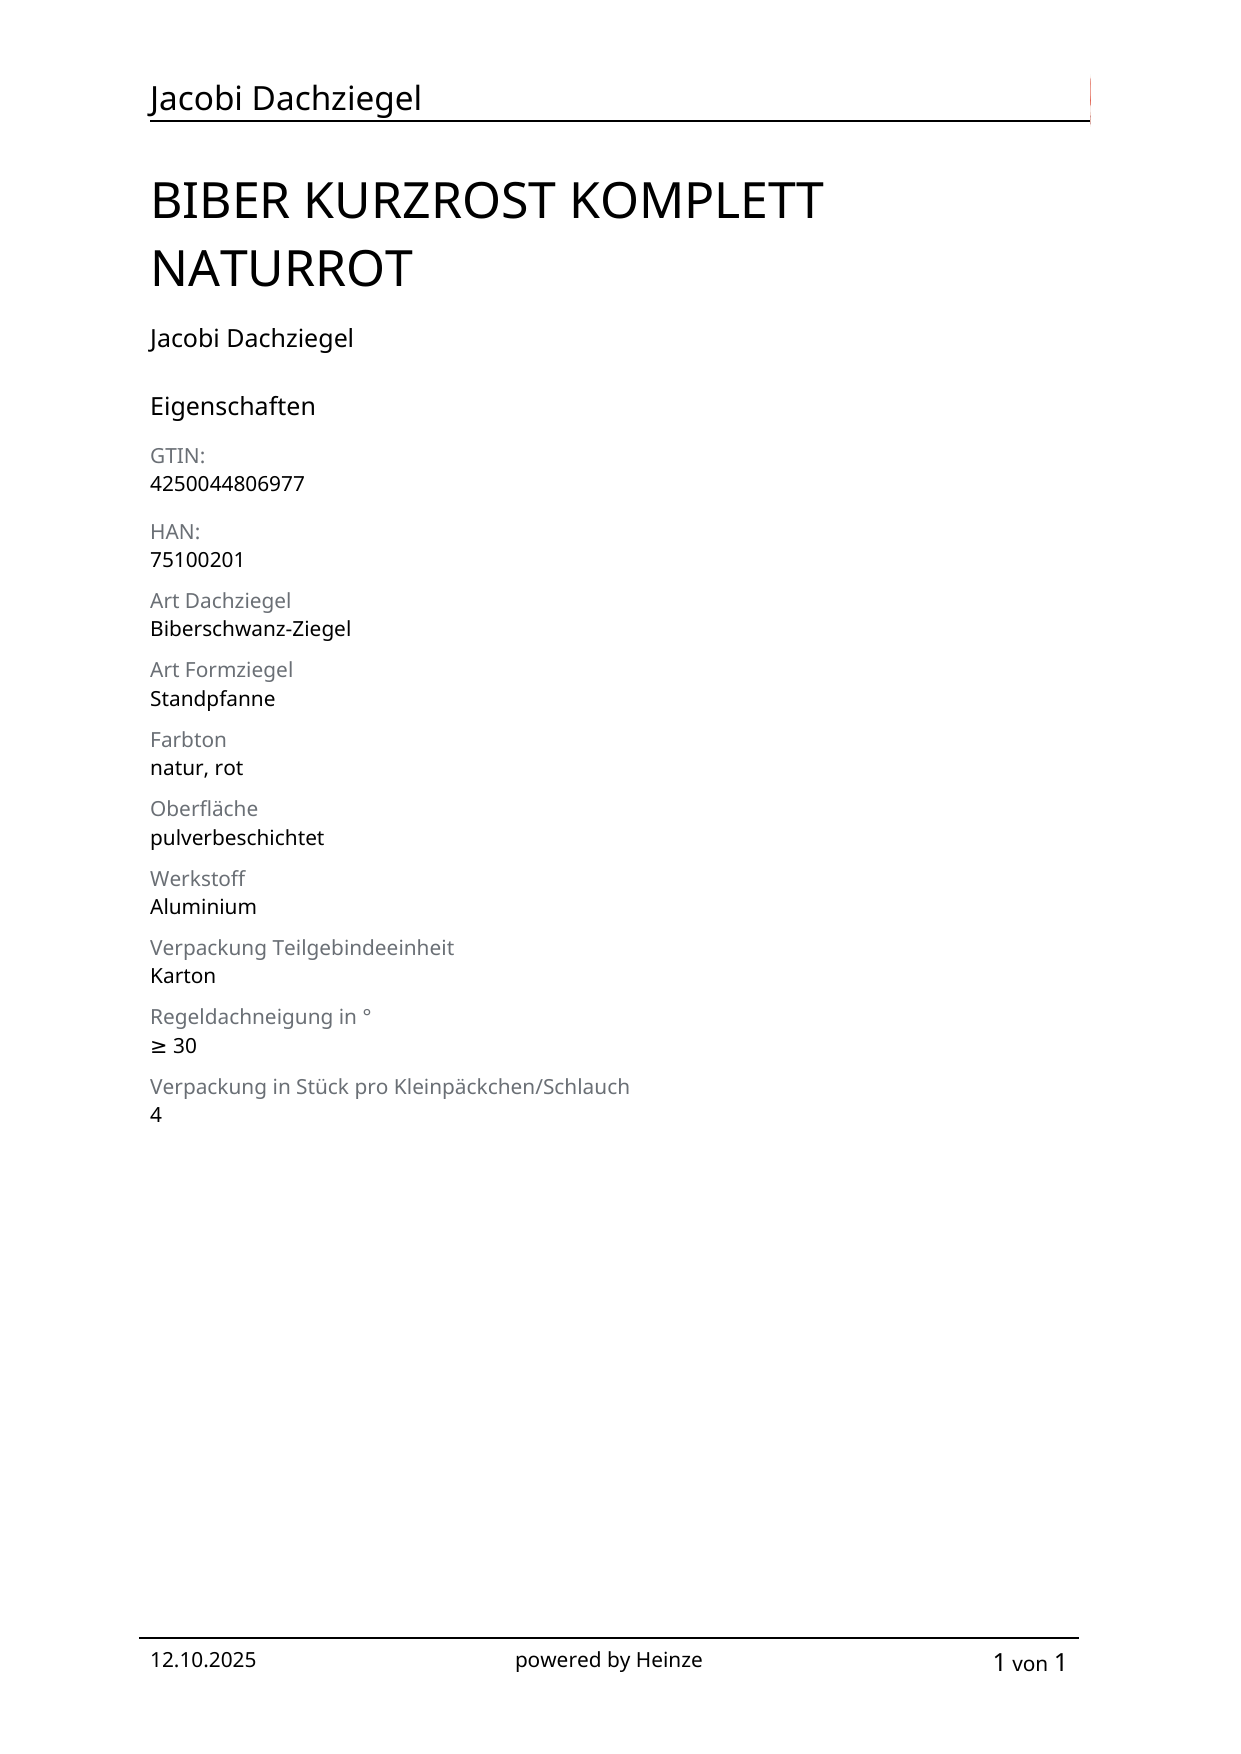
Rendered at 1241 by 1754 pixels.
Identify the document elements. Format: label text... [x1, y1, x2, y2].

text Karton [150, 961, 1090, 990]
text ≥ 30 [150, 1031, 1090, 1059]
text Art Formziegel [150, 656, 1090, 684]
text 4 [150, 1100, 1090, 1129]
text Aluminium [150, 892, 1090, 921]
text Jacobi Dachziegel [150, 320, 1090, 354]
text Art Dachziegel [150, 586, 1090, 614]
text HAN: [150, 517, 1090, 545]
text GTIN: [150, 441, 1090, 469]
text 75100201 [150, 545, 1090, 574]
text Werkstoff [150, 864, 1090, 892]
text pulverbeschichtet [150, 823, 1090, 851]
text natur, rot [150, 753, 1090, 782]
text Verpackung in Stück pro Kleinpäckchen/Schlauch [150, 1072, 1090, 1100]
text Farbton [150, 725, 1090, 753]
text BIBER KURZROST KOMPLETT NATURROT [150, 165, 1090, 301]
text Verpackung Teilgebindeeinheit [150, 933, 1090, 961]
text Oberfläche [150, 794, 1090, 823]
text Standpfanne [150, 684, 1090, 712]
text Biberschwanz-Ziegel [150, 614, 1090, 643]
text Eigenschaften [150, 388, 1090, 422]
text 4250044806977 [150, 469, 1090, 498]
text Regeldachneigung in ° [150, 1002, 1090, 1031]
